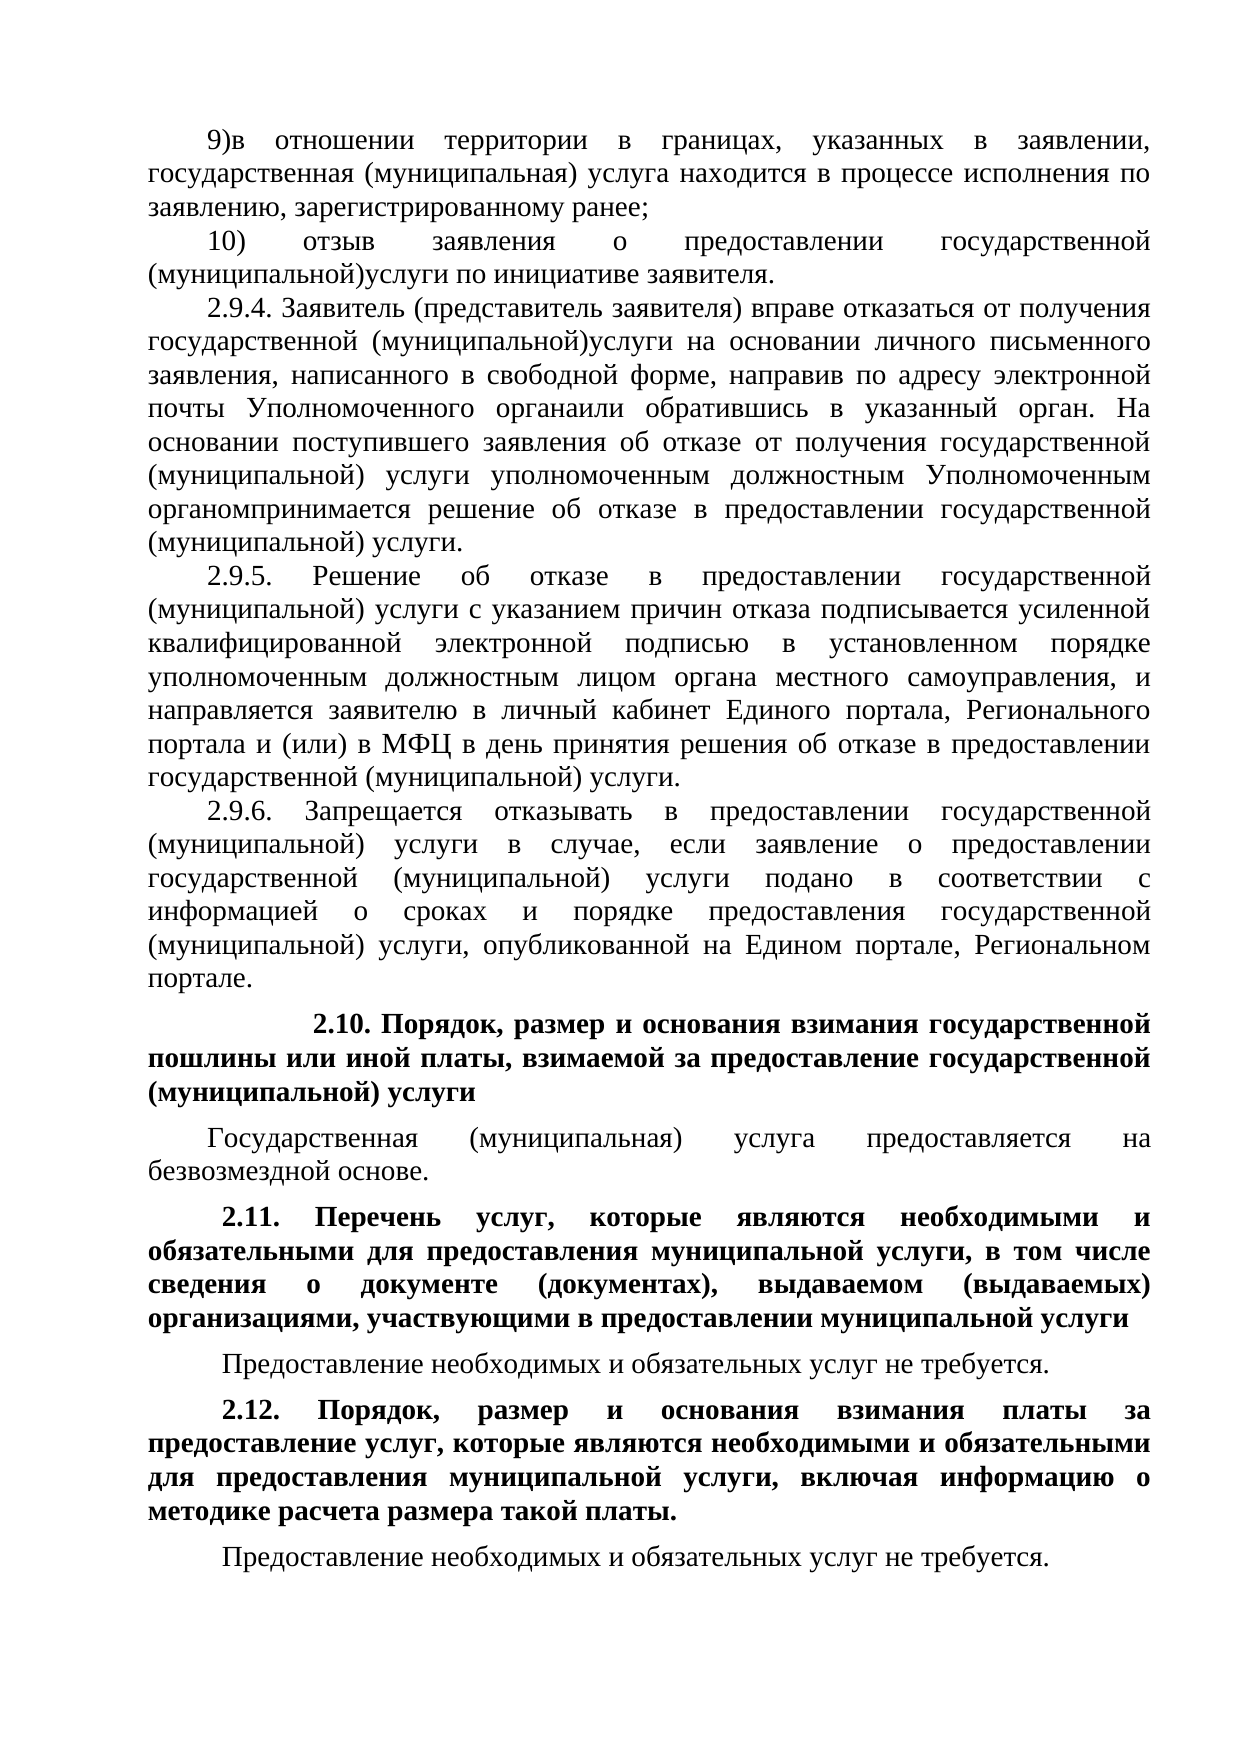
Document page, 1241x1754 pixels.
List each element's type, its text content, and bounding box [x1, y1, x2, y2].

text 9)в отношении территории в границах, указанных в заявлении, государственная (муниципальная) услуга находится в процессе исполнения по заявлению, зарегистрированному ранее; [148, 122, 1152, 223]
text 2.9.5. Решение об отказе в предоставлении государственной (муниципальной) услуги с указанием причин отказа подписывается усиленной квалифицированной электронной подписью в установленном порядке уполномоченным должностным лицом органа местного самоуправления, и направляется заявителю в личный кабинет Единого портала, Регионального портала и (или) в МФЦ в день принятия решения об отказе в предоставлении государственной (муниципальной) услуги. [148, 558, 1152, 793]
text 2.11. Перечень услуг, которые являются необходимыми и обязательными для предоставления муниципальной услуги, в том числе сведения о документе (документах), выдаваемом (выдаваемых) организациями, участвующими в предоставлении муниципальной услуги [148, 1199, 1152, 1333]
text 10) отзыв заявления о предоставлении государственной (муниципальной)услуги по инициативе заявителя. [148, 223, 1152, 290]
text 2.12. Порядок, размер и основания взимания платы за предоставление услуг, которые являются необходимыми и обязательными для предоставления муниципальной услуги, включая информацию о методике расчета размера такой платы. [148, 1392, 1152, 1526]
text 2.9.6. Запрещается отказывать в предоставлении государственной (муниципальной) услуги в случае, если заявление о предоставлении государственной (муниципальной) услуги подано в соответствии с информацией о сроках и порядке предоставления государственной (муниципальной) услуги, опубликованной на Едином портале, Региональном портале. [148, 793, 1152, 994]
text Государственная (муниципальная) услуга предоставляется на безвозмездной основе. [148, 1120, 1152, 1187]
text Предоставление необходимых и обязательных услуг не требуется. [148, 1346, 1152, 1379]
text Предоставление необходимых и обязательных услуг не требуется. [148, 1539, 1152, 1572]
text 2.10. Порядок, размер и основания взимания государственной пошлины или иной платы, взимаемой за предоставление государственной (муниципальной) услуги [148, 1007, 1152, 1107]
text 2.9.4. Заявитель (представитель заявителя) вправе отказаться от получения государственной (муниципальной)услуги на основании личного письменного заявления, написанного в свободной форме, направив по адресу электронной почты Уполномоченного органаили обратившись в указанный орган. На основании поступившего заявления об отказе от получения государственной (муниципальной) услуги уполномоченным должностным Уполномоченным органомпринимается решение об отказе в предоставлении государственной (муниципальной) услуги. [148, 290, 1152, 558]
